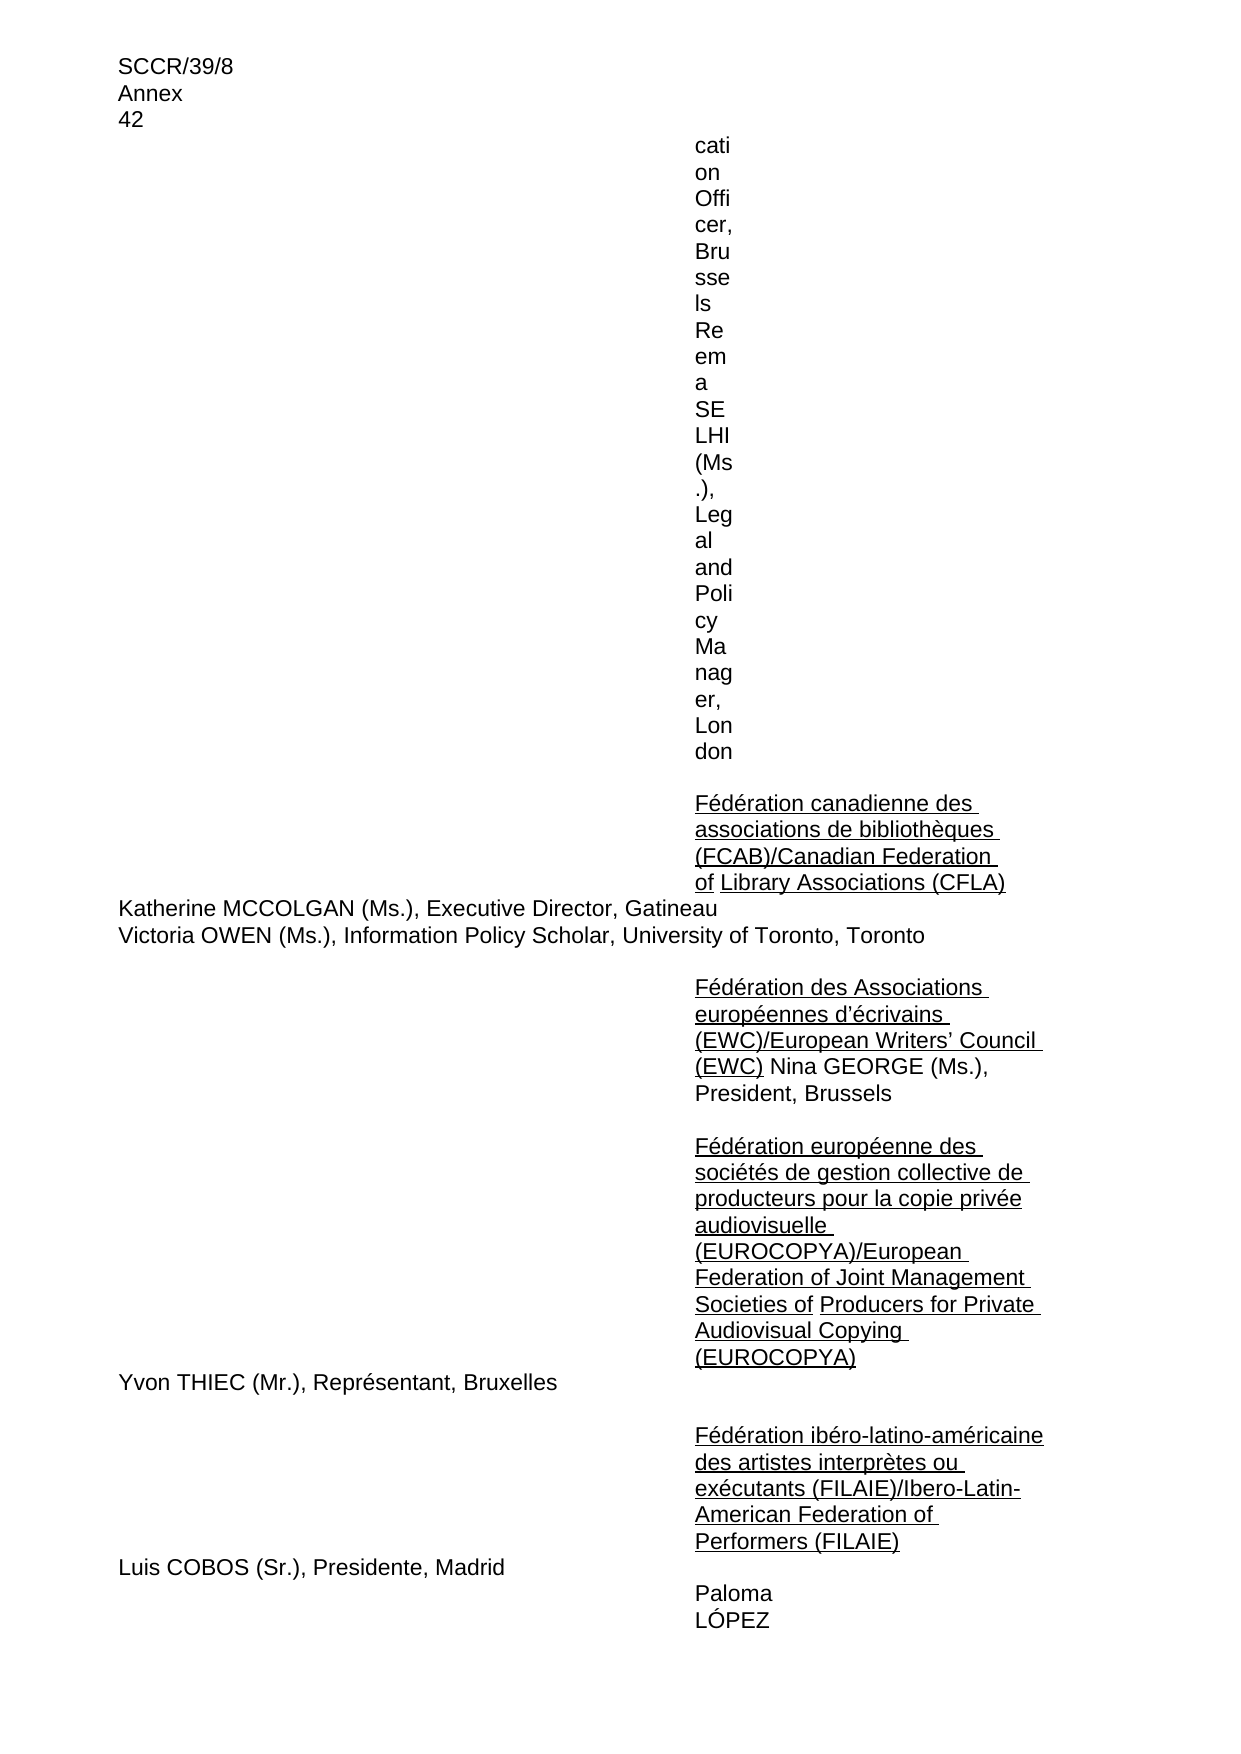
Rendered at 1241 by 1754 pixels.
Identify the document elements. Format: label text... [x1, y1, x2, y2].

text Fédération européenne des sociétés de gestion collective de producteurs pour la copie privée audiovisuelle (EUROCOPYA)/European Federation of Joint Management Societies of Producers for Private Audiovisual Copying (EUROCOPYA) [694, 1133, 1048, 1370]
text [694, 1580, 802, 1633]
text Fédération ibéro-latino-américaine des artistes interprètes ou exécutants (FILAIE)/Ibero-Latin- American Federation of Performers (FILAIE) [694, 1422, 1049, 1554]
text Luis COBOS (Sr.), Presidente, Madrid [118, 1554, 1092, 1580]
text Victoria OWEN (Ms.), Information Policy Scholar, University of Toronto, Toronto [118, 922, 1092, 948]
text Yvon THIEC (Mr.), Représentant, Bruxelles [118, 1370, 1092, 1396]
text Fédération canadienne des associations de bibliothèques (FCAB)/Canadian Federation of Library Associations (CFLA) [694, 790, 1010, 895]
text Fédération des Associations européennes d’écrivains (EWC)/European Writers’ Council (EWC) Nina GEORGE (Ms.), President, Brussels [694, 974, 1063, 1106]
text Katherine MCCOLGAN (Ms.), Executive Director, Gatineau [118, 895, 1092, 922]
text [694, 132, 733, 765]
